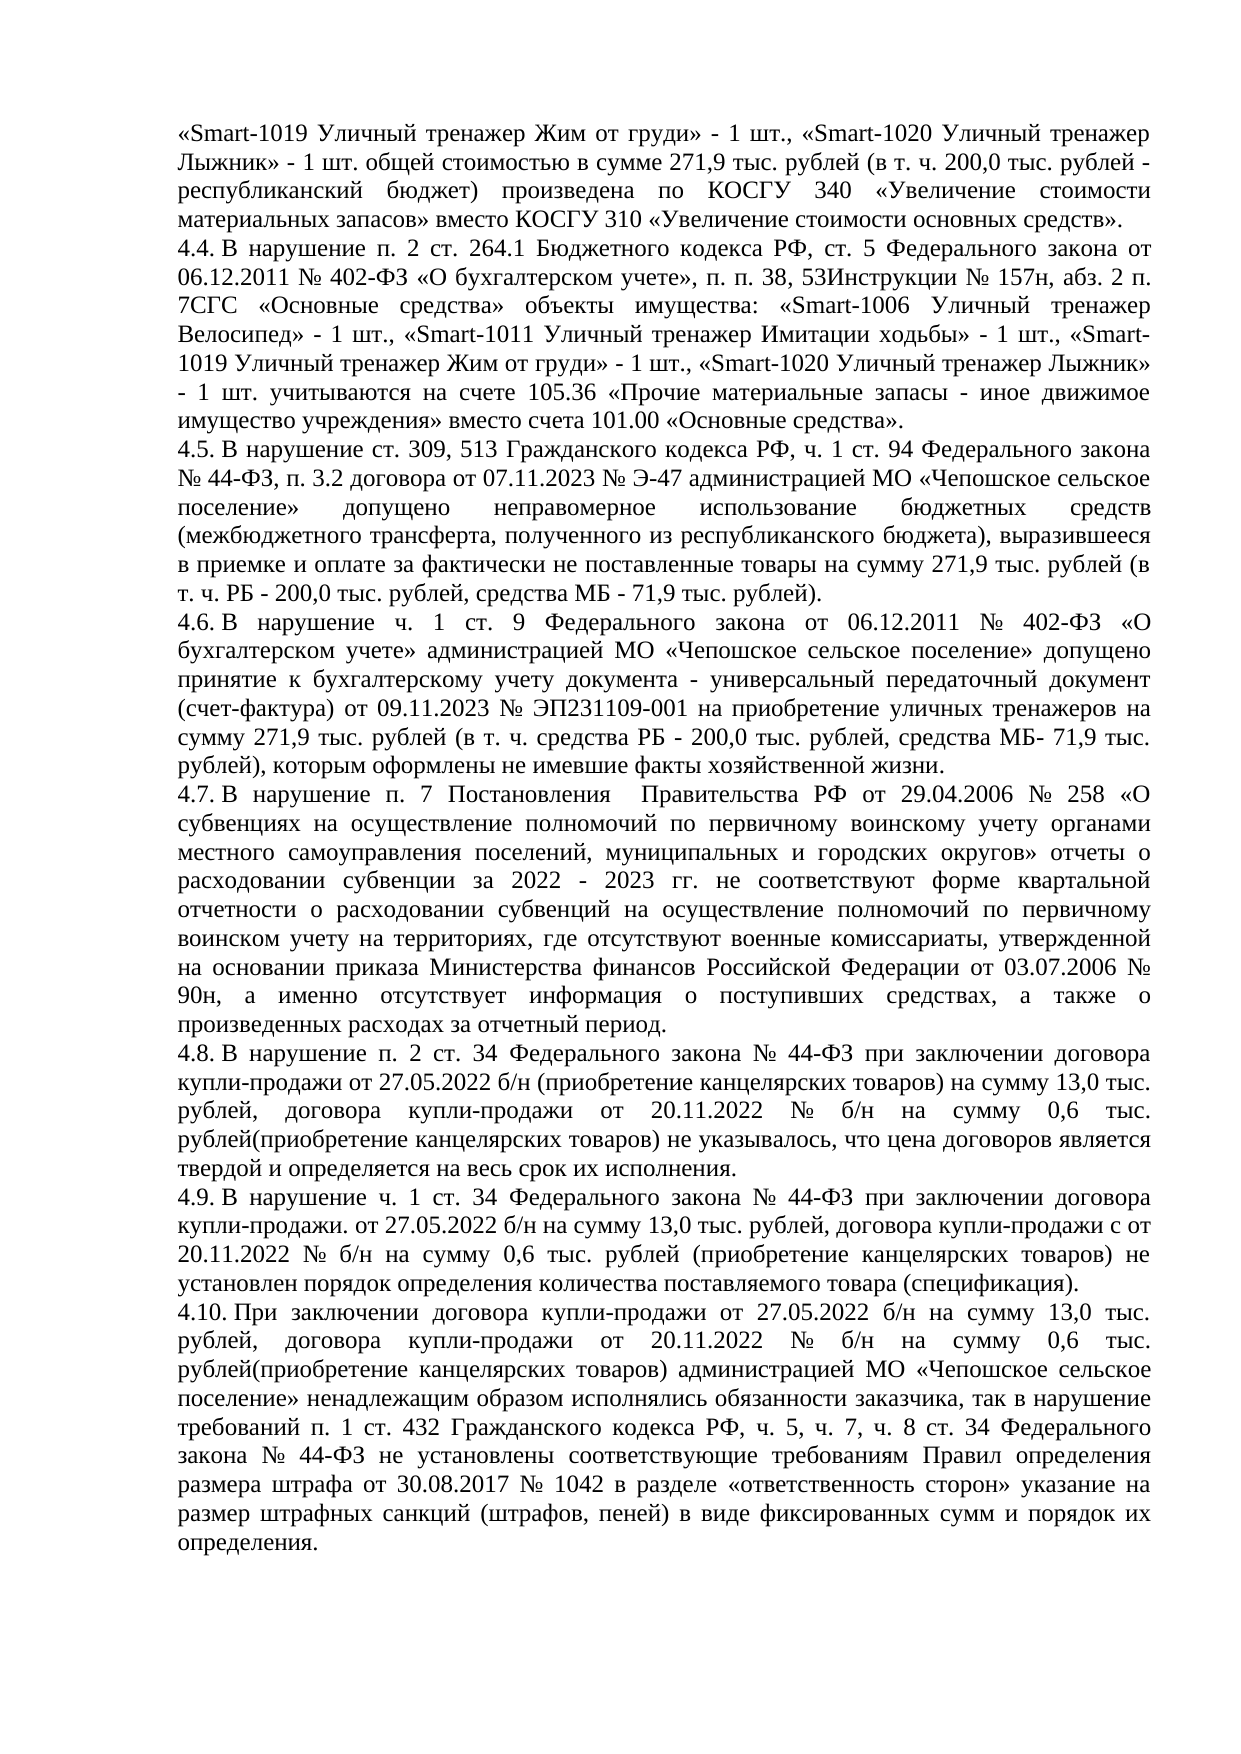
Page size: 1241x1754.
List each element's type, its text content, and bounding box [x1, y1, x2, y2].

text 4.9. В нарушение ч. 1 ст. 34 Федерального закона № 44-ФЗ при заключении договора купли-продажи. от 27.05.2022 б/н на сумму 13,0 тыс. рублей, договора купли-продажи с от 20.11.2022 № б/н на сумму 0,6 тыс. рублей (приобретение канцелярских товаров) не установлен порядок определения количества поставляемого товара (спецификация). [177, 1182, 1152, 1297]
text 4.10. При заключении договора купли-продажи от 27.05.2022 б/н на сумму 13,0 тыс. рублей, договора купли-продажи от 20.11.2022 № б/н на сумму 0,6 тыс. рублей(приобретение канцелярских товаров) администрацией МО «Чепошское сельское поселение» ненадлежащим образом исполнялись обязанности заказчика, так в нарушение требований п. 1 ст. 432 Гражданского кодекса РФ, ч. 5, ч. 7, ч. 8 ст. 34 Федерального закона № 44-ФЗ не установлены соответствующие требованиям Правил определения размера штрафа от 30.08.2017 № 1042 в разделе «ответственность сторон» указание на размер штрафных санкций (штрафов, пеней) в виде фиксированных сумм и порядок их определения. [177, 1297, 1152, 1556]
text 4.4. В нарушение п. 2 ст. 264.1 Бюджетного кодекса РФ, ст. 5 Федерального закона от 06.12.2011 № 402-ФЗ «О бухгалтерском учете», п. п. 38, 53Инструкции № 157н, абз. 2 п. 7СГС «Основные средства» объекты имущества: «Smart-1006 Уличный тренажер Велосипед» - 1 шт., «Smart-1011 Уличный тренажер Имитации ходьбы» - 1 шт., «Smart-1019 Уличный тренажер Жим от груди» - 1 шт., «Smart-1020 Уличный тренажер Лыжник» - 1 шт. учитываются на счете 105.36 «Прочие материальные запасы - иное движимое имущество учреждения» вместо счета 101.00 «Основные средства». [177, 233, 1152, 434]
text 4.7. В нарушение п. 7 Постановления Правительства РФ от 29.04.2006 № 258 «О субвенциях на осуществление полномочий по первичному воинскому учету органами местного самоуправления поселений, муниципальных и городских округов» отчеты о расходовании субвенции за 2022 - 2023 гг. не соответствуют форме квартальной отчетности о расходовании субвенций на осуществление полномочий по первичному воинском учету на территориях, где отсутствуют военные комиссариаты, утвержденной на основании приказа Министерства финансов Российской Федерации от 03.07.2006 № 90н, а именно отсутствует информация о поступивших средствах, а также о произведенных расходах за отчетный период. [177, 779, 1152, 1038]
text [177, 118, 1152, 233]
text 4.5. В нарушение ст. 309, 513 Гражданского кодекса РФ, ч. 1 ст. 94 Федерального закона № 44-ФЗ, п. 3.2 договора от 07.11.2023 № Э-47 администрацией МО «Чепошское сельское поселение» допущено неправомерное использование бюджетных средств (межбюджетного трансферта, полученного из республиканского бюджета), выразившееся в приемке и оплате за фактически не поставленные товары на сумму 271,9 тыс. рублей (в т. ч. РБ - 200,0 тыс. рублей, средства МБ - 71,9 тыс. рублей). [177, 434, 1152, 607]
text 4.8. В нарушение п. 2 ст. 34 Федерального закона № 44-ФЗ при заключении договора купли-продажи от 27.05.2022 б/н (приобретение канцелярских товаров) на сумму 13,0 тыс. рублей, договора купли-продажи от 20.11.2022 № б/н на сумму 0,6 тыс. рублей(приобретение канцелярских товаров) не указывалось, что цена договоров является твердой и определяется на весь срок их исполнения. [177, 1038, 1152, 1182]
text 4.6. В нарушение ч. 1 ст. 9 Федерального закона от 06.12.2011 № 402-ФЗ «О бухгалтерском учете» администрацией МО «Чепошское сельское поселение» допущено принятие к бухгалтерскому учету документа - универсальный передаточный документ (счет-фактура) от 09.11.2023 № ЭП231109-001 на приобретение уличных тренажеров на сумму 271,9 тыс. рублей (в т. ч. средства РБ - 200,0 тыс. рублей, средства МБ- 71,9 тыс. рублей), которым оформлены не имевшие факты хозяйственной жизни. [177, 607, 1152, 779]
